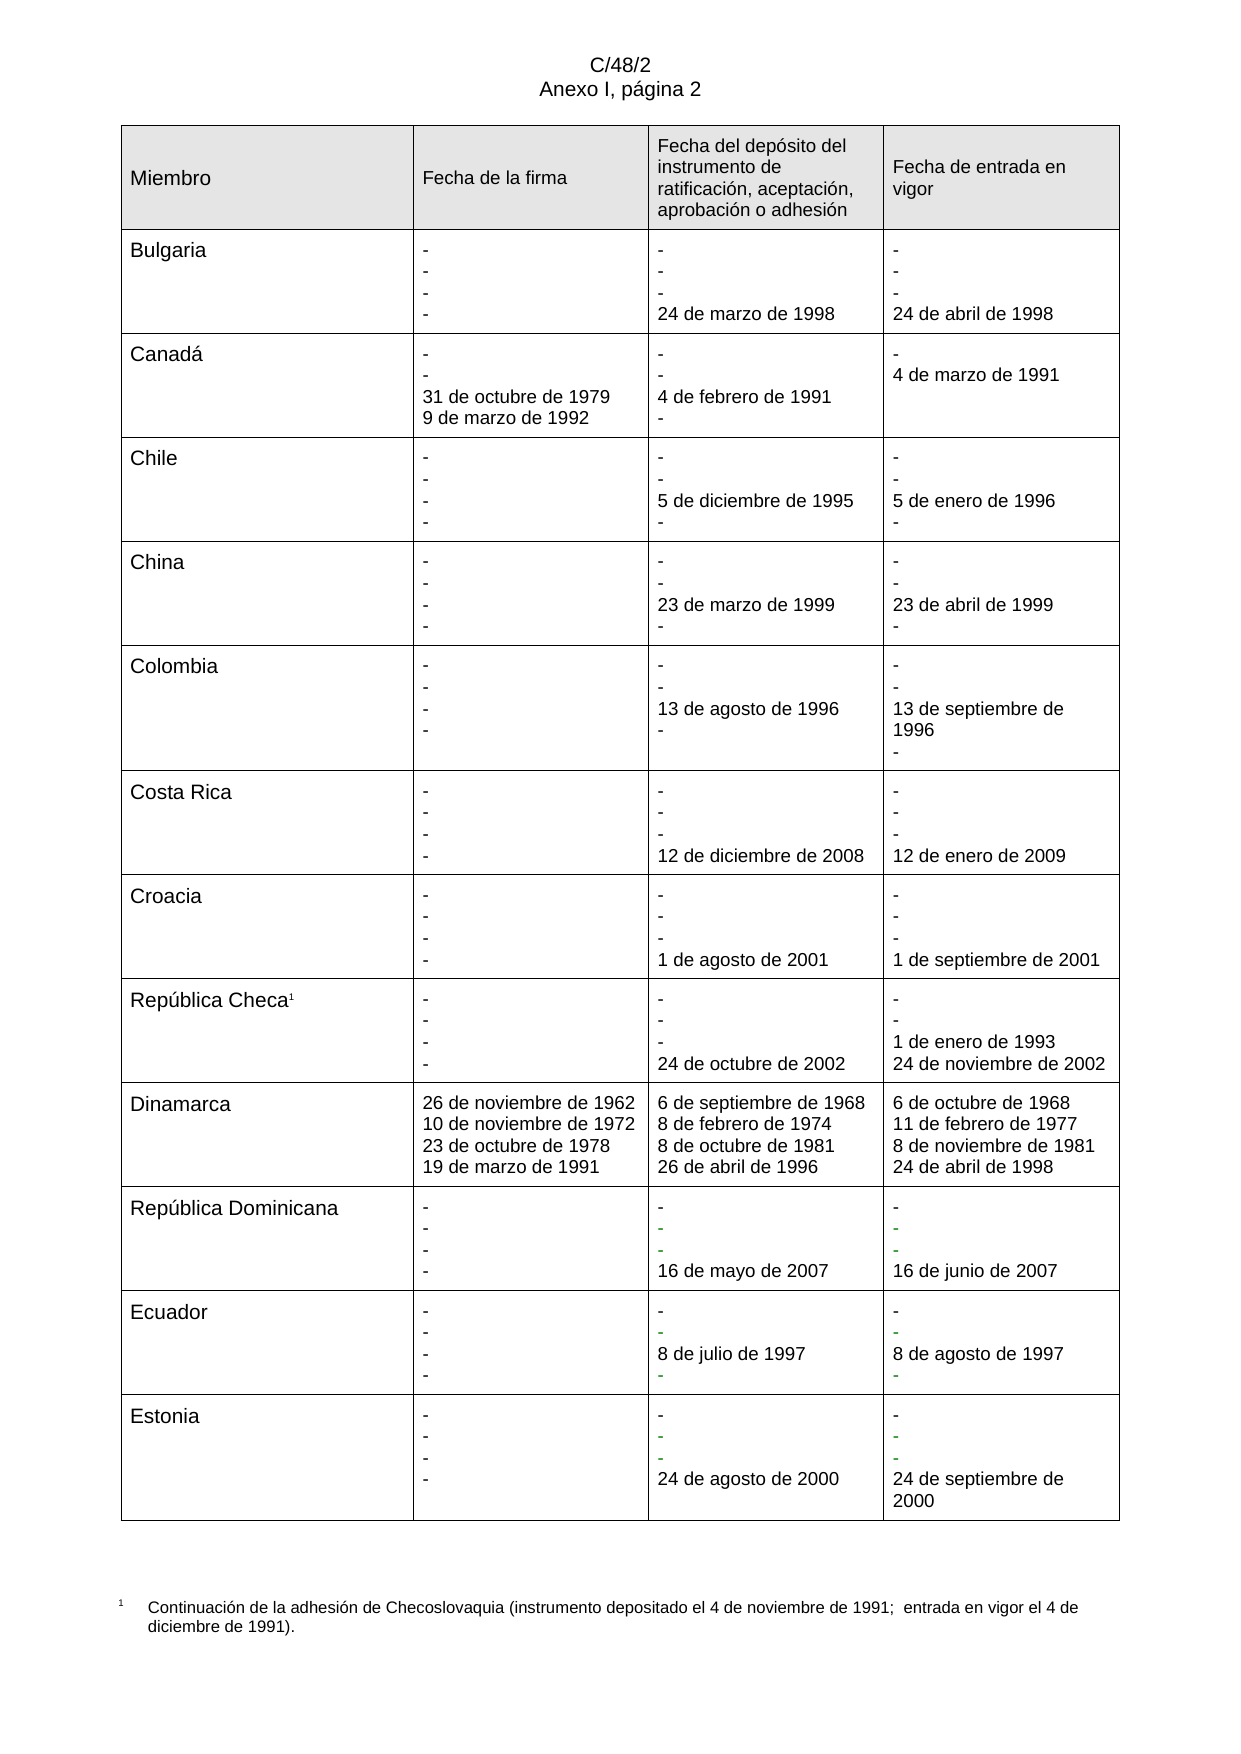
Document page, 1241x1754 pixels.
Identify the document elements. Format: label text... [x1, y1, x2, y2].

table_cell - - - 12 de diciembre de 2008 [649, 771, 883, 874]
table_cell - - 23 de abril de 1999 - [884, 542, 1119, 645]
table_cell - - 31 de octubre de 1979 9 de marzo de 1992 [414, 334, 648, 437]
table_cell - - 8 de julio de 1997 - [649, 1291, 883, 1394]
table_cell Canadá [122, 334, 413, 437]
table_cell Estonia [122, 1395, 413, 1519]
table_cell - - 13 de agosto de 1996 - [649, 646, 883, 770]
table_cell República Dominicana [122, 1187, 413, 1290]
table_cell - - - - [414, 438, 648, 541]
table_cell Chile [122, 438, 413, 541]
table_cell Ecuador [122, 1291, 413, 1394]
table_cell China [122, 542, 413, 645]
table_header Fecha del depósito del instrumento de ratificación, aceptación, aprobación o adhesión [649, 126, 883, 229]
table_cell - - - 24 de septiembre de 2000 [884, 1395, 1119, 1519]
table_cell 6 de septiembre de 1968 8 de febrero de 1974 8 de octubre de 1981 26 de abril de 1996 [649, 1083, 883, 1186]
table_cell - - 4 de febrero de 1991 - [649, 334, 883, 437]
table_cell - - - 24 de octubre de 2002 [649, 979, 883, 1082]
table_cell Costa Rica [122, 771, 413, 874]
table_cell - - - 24 de abril de 1998 [884, 230, 1119, 333]
table_cell - - - 12 de enero de 2009 [884, 771, 1119, 874]
table_cell - - - 1 de agosto de 2001 [649, 875, 883, 978]
table_cell - - 13 de septiembre de 1996 - [884, 646, 1119, 770]
table_cell 6 de octubre de 1968 11 de febrero de 1977 8 de noviembre de 1981 24 de abril de 1998 [884, 1083, 1119, 1186]
table_cell - - - 1 de septiembre de 2001 [884, 875, 1119, 978]
table_cell - - - 24 de marzo de 1998 [649, 230, 883, 333]
table_header Fecha de la firma [414, 126, 648, 229]
table_cell - - - - [414, 1395, 648, 1519]
table_cell - - 5 de enero de 1996 - [884, 438, 1119, 541]
table_cell - - - - [414, 542, 648, 645]
table_cell - - - - [414, 230, 648, 333]
table_cell - - - - [414, 875, 648, 978]
table_cell 26 de noviembre de 1962 10 de noviembre de 1972 23 de octubre de 1978 19 de marzo de 1991 [414, 1083, 648, 1186]
table_cell - - 1 de enero de 1993 24 de noviembre de 2002 [884, 979, 1119, 1082]
table_cell - - - - [414, 1187, 648, 1290]
table_cell Bulgaria [122, 230, 413, 333]
table_header Miembro [122, 126, 413, 229]
table_cell - - - 16 de mayo de 2007 [649, 1187, 883, 1290]
table_cell - - 8 de agosto de 1997 - [884, 1291, 1119, 1394]
table_cell Colombia [122, 646, 413, 770]
table_cell - - 23 de marzo de 1999 - [649, 542, 883, 645]
table_cell República Checa [122, 979, 413, 1082]
table_cell - - - 16 de junio de 2007 [884, 1187, 1119, 1290]
table_cell - 4 de marzo de 1991 [884, 334, 1119, 437]
table_cell - - 5 de diciembre de 1995 - [649, 438, 883, 541]
table_cell - - - - [414, 646, 648, 770]
table_header Fecha de entrada en vigor [884, 126, 1119, 229]
table_cell - - - - [414, 1291, 648, 1394]
table_cell Croacia [122, 875, 413, 978]
table_cell - - - - [414, 979, 648, 1082]
table_cell - - - - [414, 771, 648, 874]
table_cell Dinamarca [122, 1083, 413, 1186]
table_cell - - - 24 de agosto de 2000 [649, 1395, 883, 1519]
